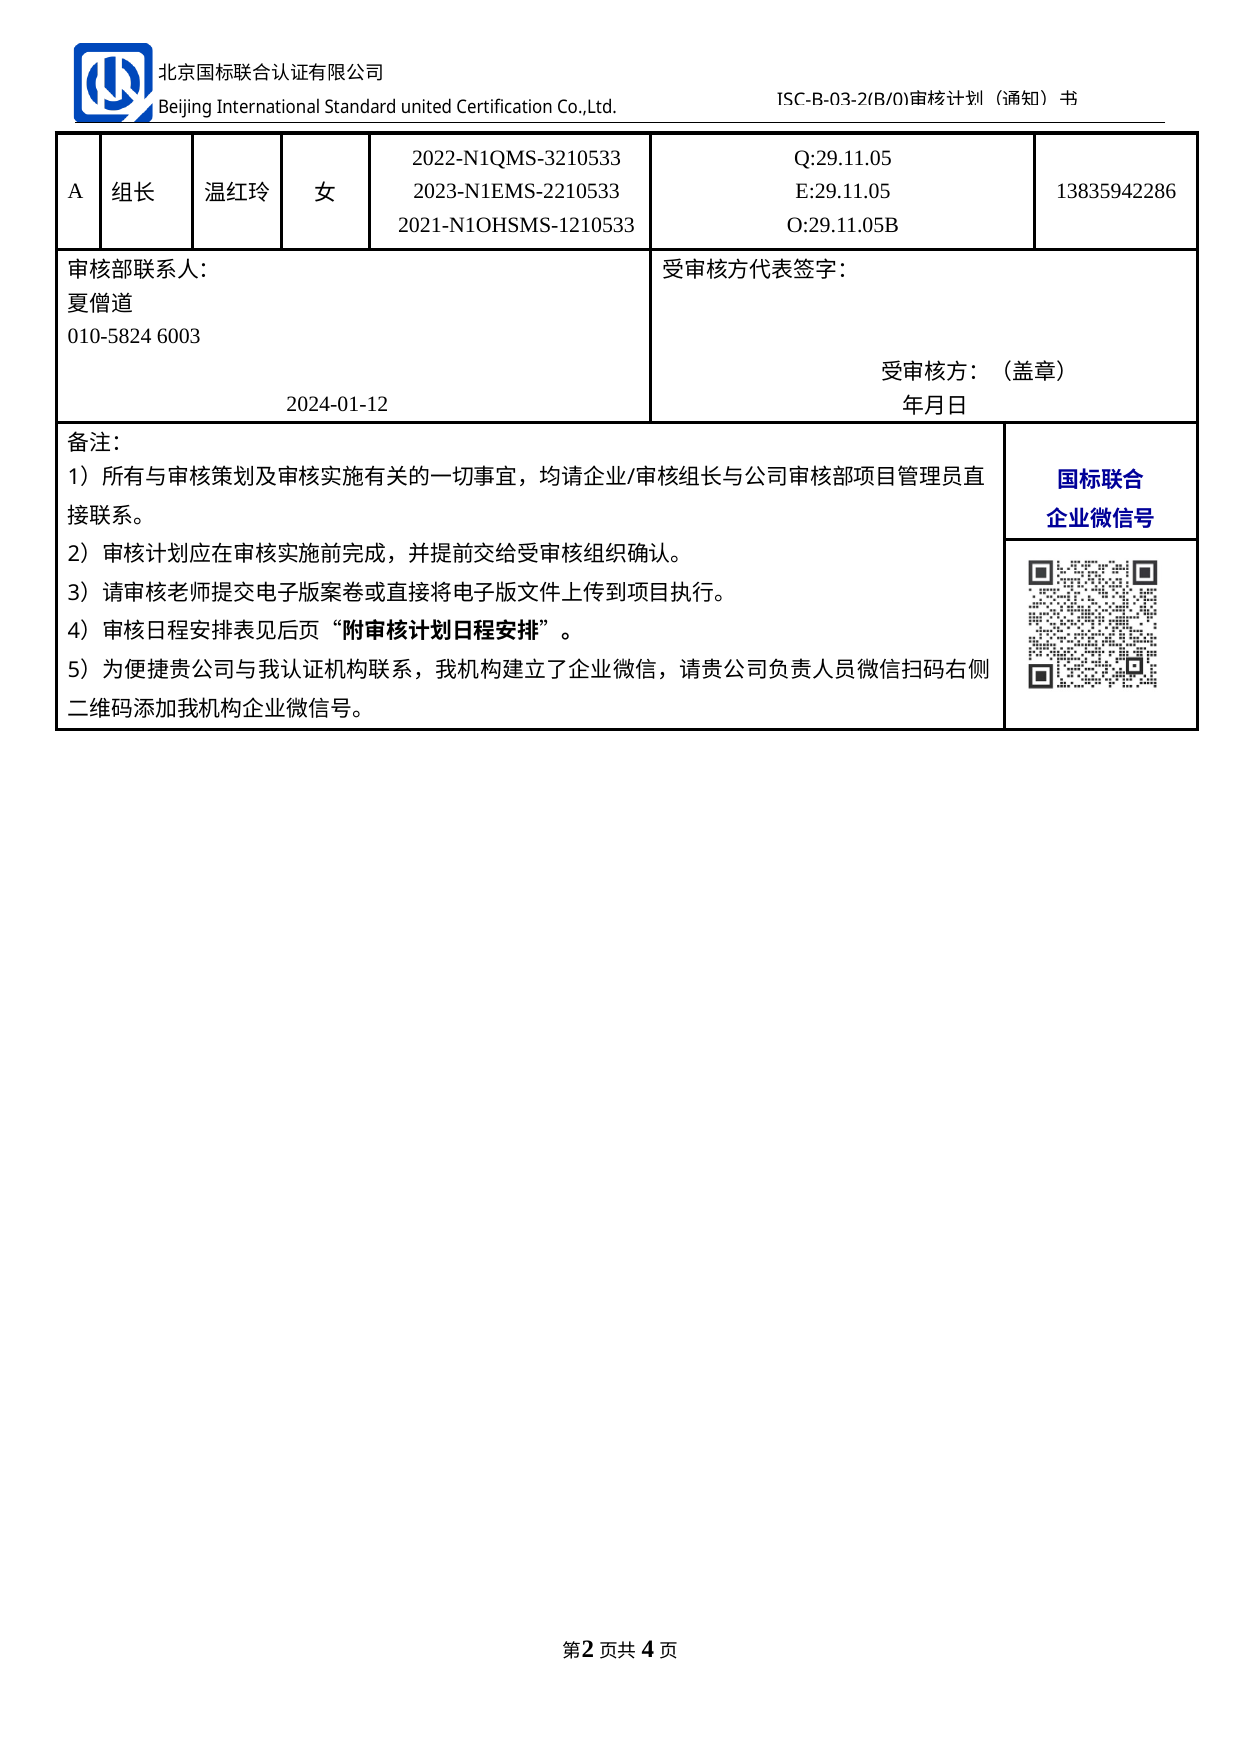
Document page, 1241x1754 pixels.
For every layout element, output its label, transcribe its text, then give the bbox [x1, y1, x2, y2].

table_cell 温红玲 [194, 135, 280, 248]
table_cell [1006, 541, 1196, 728]
table_cell Q:29.11.05 E:29.11.05 O:29.11.05B [652, 135, 1033, 248]
picture [1020, 554, 1166, 698]
table_cell 审核部联系人： 夏僧道 010-5824 6003 2024-01-12 [58, 251, 649, 421]
picture [73, 43, 153, 123]
table_cell 2022-N1QMS-3210533 2023-N1EMS-2210533 2021-N1OHSMS-1210533 [371, 135, 649, 248]
table_cell 13835942286 [1036, 135, 1196, 248]
table_cell 组长 [102, 135, 191, 248]
table_cell 国标联合 企业微信号 [1006, 424, 1196, 538]
table_cell A [58, 135, 99, 248]
table_cell 备注： 1）所有与审核策划及审核实施有关的一切事宜，均请企业/审核组长与公司审核部项目管理员直接联系。 2）审核计划应在审核实施前完成，并提前交给受审核组织确认。 3）请审核老师提交电子版案卷或直接将电子版文件上传到项目执行。 4）审核日程安排表见后页“附审核计划日程安排”。 5）为便捷贵公司与我认证机构联系，我机构建立了企业微信，请贵公司负责人员微信扫码右侧二维码添加我机构企业微信号。 [58, 424, 1003, 728]
table_cell 受审核方代表签字： 受审核方：（盖章） 年月日 [652, 251, 1196, 421]
table_cell 女 [283, 135, 368, 248]
